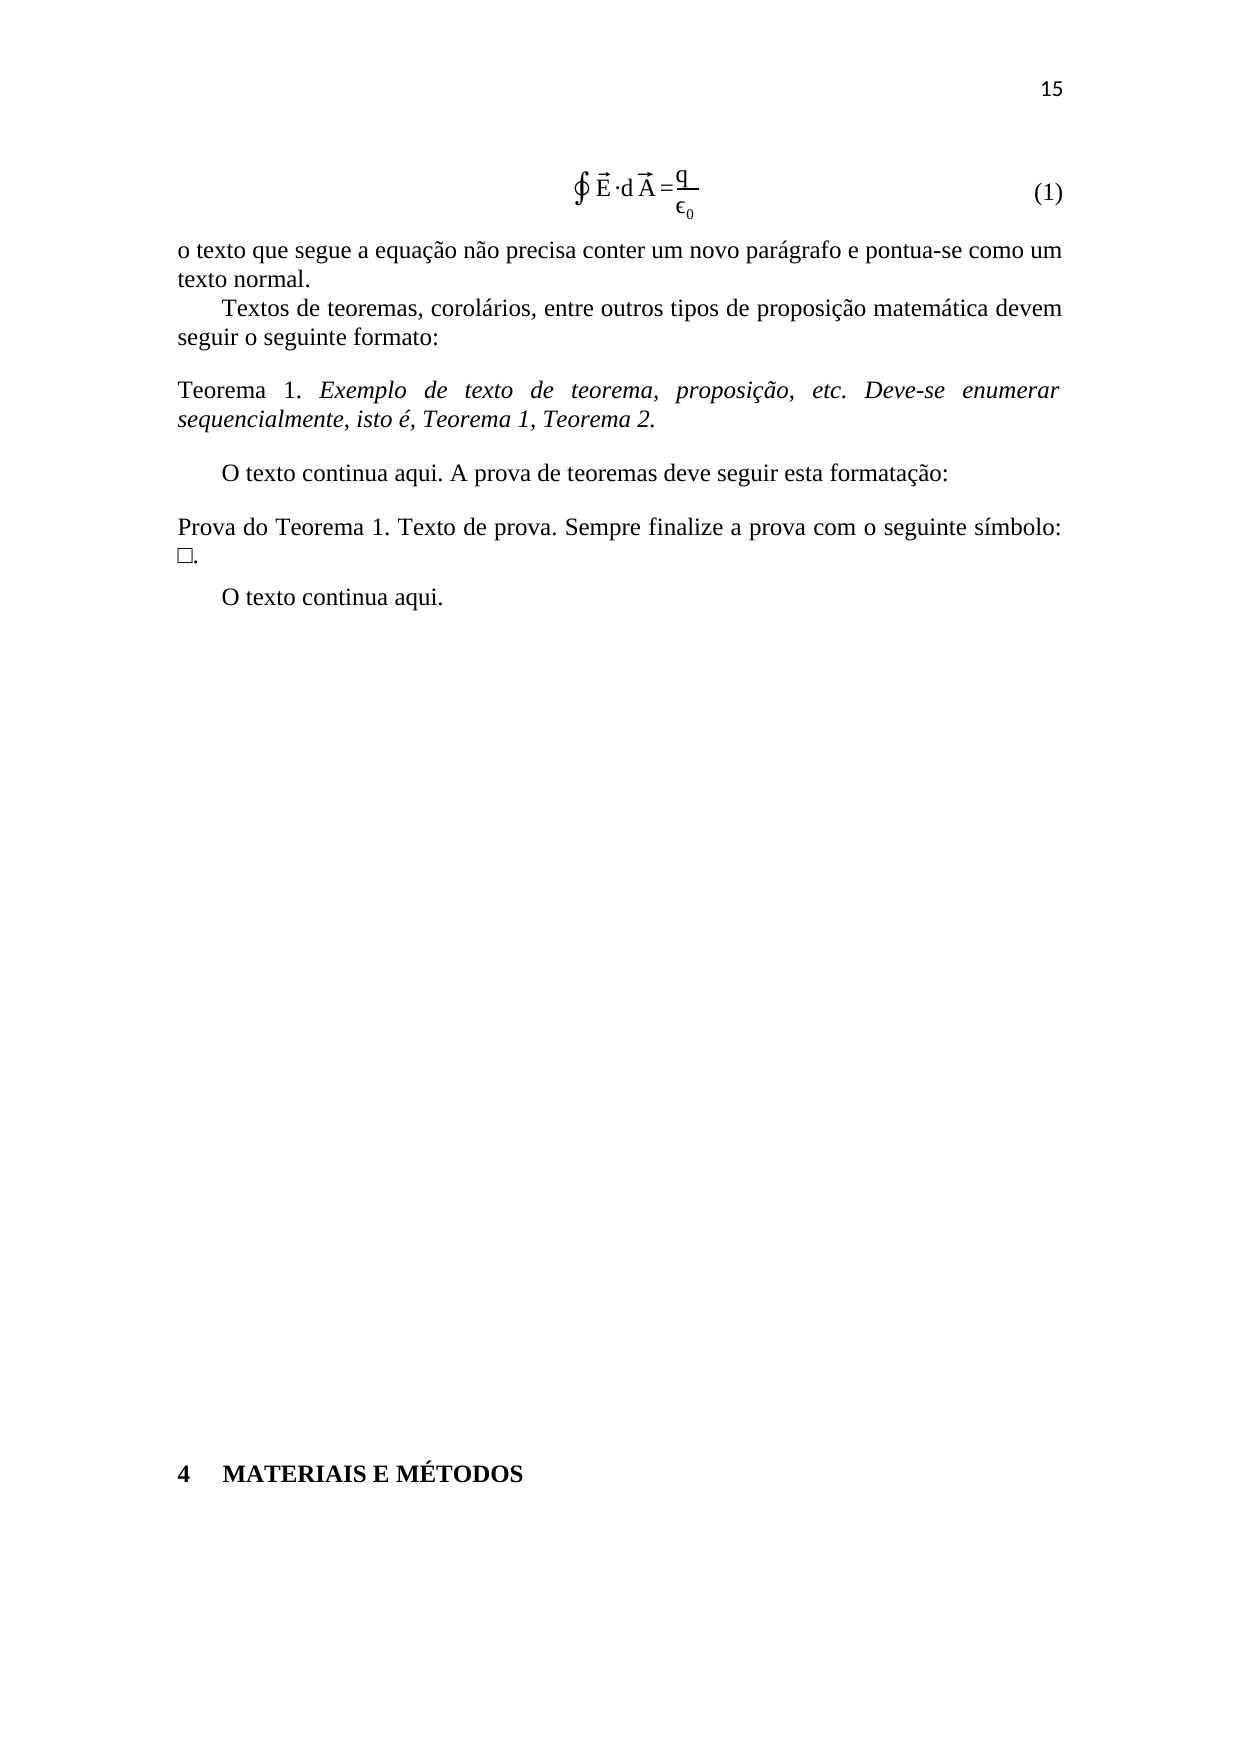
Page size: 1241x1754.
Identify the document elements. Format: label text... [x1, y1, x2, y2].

text Textos de teoremas, corolários, entre outros tipos de proposição matemática devem seguir o seguinte formato: [177, 293, 1063, 350]
text O texto continua aqui. A prova de teoremas deve seguir esta formatação: [177, 458, 1063, 487]
text Teorema 1. Exemplo de texto de teorema, proposição, etc. Deve-se enumerar sequencialmente, isto é, Teorema 1, Teorema 2. [177, 375, 1063, 433]
text O texto continua aqui. [177, 582, 1063, 610]
text o texto que segue a equação não precisa conter um novo parágrafo e pontua-se como um texto normal. [177, 235, 1063, 293]
subtitle MATERIAIS E MÉTODOS [177, 1459, 1063, 1487]
table_header (1) [1019, 148, 1063, 235]
text Prova do Teorema 1. Texto de prova. Sempre finalize a prova com o seguinte símbolo: □. [177, 512, 1063, 569]
table_header [177, 148, 1019, 235]
